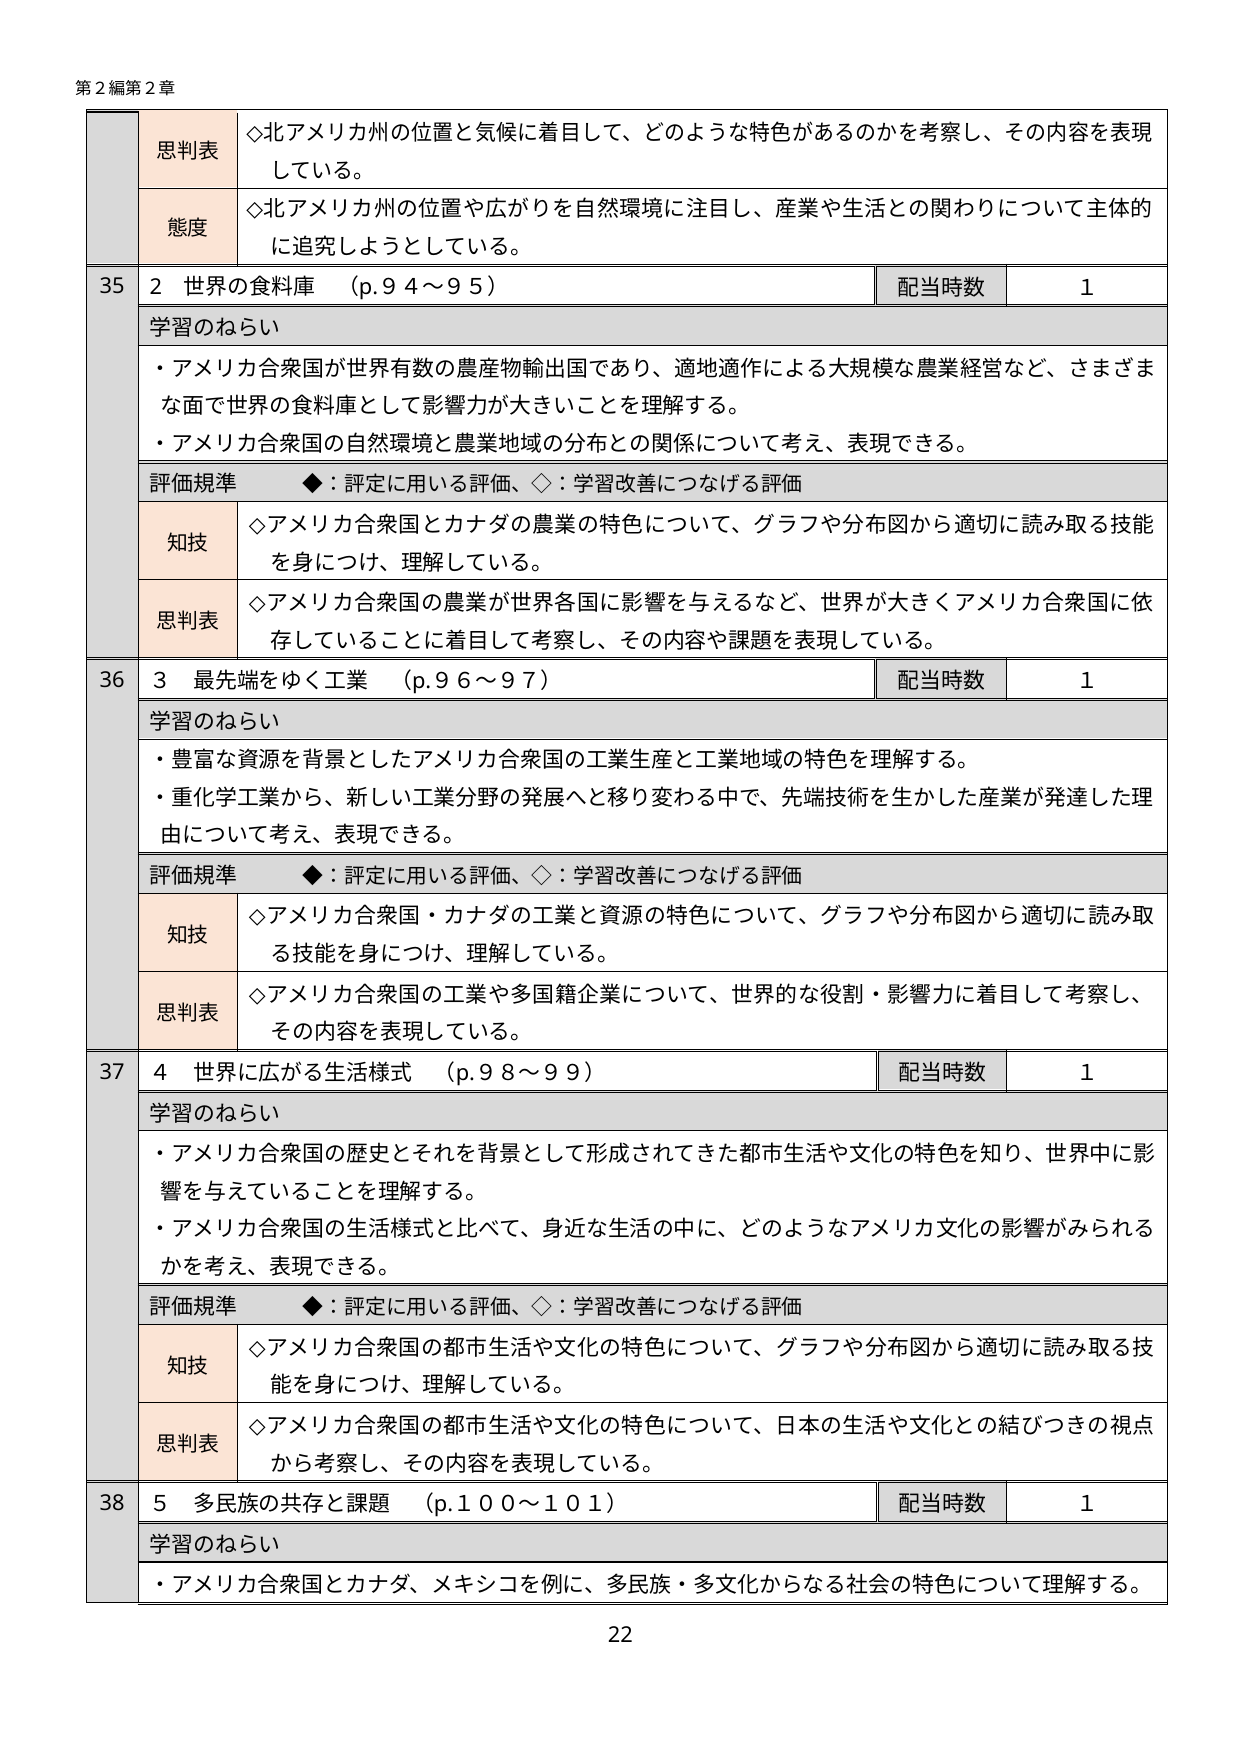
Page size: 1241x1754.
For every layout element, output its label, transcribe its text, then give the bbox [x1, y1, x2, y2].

table_cell 配当時数 [877, 660, 1006, 698]
table_cell ◇アメリカ合衆国とカナダの農業の特色について、グラフや分布図から適切に読み取る技能を身につけ、理解している。 [238, 502, 1167, 579]
table_cell １ [1007, 1052, 1167, 1089]
table_cell １ [1007, 267, 1167, 304]
table_cell 評価規準 ◆：評定に用いる評価、◇：学習改善につなげる評価 [139, 464, 1167, 501]
table_cell 思判表 [138, 110, 237, 187]
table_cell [139, 1563, 1167, 1602]
table_cell 評価規準 ◆：評定に用いる評価、◇：学習改善につなげる評価 [139, 855, 1167, 893]
table_cell 38 [87, 1483, 138, 1602]
table_cell １ [1007, 660, 1167, 698]
table_cell １ [1007, 1483, 1167, 1521]
table_cell ◇北アメリカ州の位置と気候に着目して、どのような特色があるのかを考察し、その内容を表現している。 [238, 110, 1167, 187]
table_cell ３ 最先端をゆく工業 （p.９６～９７） [139, 660, 874, 698]
table_cell ◇アメリカ合衆国の工業や多国籍企業について、世界的な役割・影響力に着目して考察し、その内容を表現している。 [238, 972, 1167, 1049]
table_cell ・アメリカ合衆国の歴史とそれを背景として形成されてきた都市生活や文化の特色を知り、世界中に影響を与えていることを理解する。 ・アメリカ合衆国の生活様式と比べて、身近な生活の中に、どのようなアメリカ文化の影響がみられるかを考え、表現できる。 [139, 1131, 1167, 1283]
table_cell 思判表 [139, 580, 237, 657]
table_cell 学習のねらい [139, 701, 1167, 738]
table_cell ５ 多民族の共存と課題 （p.１００～１０１） [139, 1483, 876, 1521]
table_cell 思判表 [139, 1403, 237, 1480]
table_cell ◇北アメリカ州の位置や広がりを自然環境に注目し、産業や生活との関わりについて主体的に追究しようとしている。 [238, 189, 1167, 263]
table_cell 知技 [139, 502, 237, 579]
table_cell ◇アメリカ合衆国の都市生活や文化の特色について、グラフや分布図から適切に読み取る技能を身につけ、理解している。 [238, 1325, 1167, 1402]
table_cell 配当時数 [879, 1052, 1006, 1089]
table_cell ・豊富な資源を背景としたアメリカ合衆国の工業生産と工業地域の特色を理解する。 ・重化学工業から、新しい工業分野の発展へと移り変わる中で、先端技術を生かした産業が発達した理由について考え、表現できる。 [139, 740, 1167, 852]
table_cell ◇アメリカ合衆国の都市生活や文化の特色について、日本の生活や文化との結びつきの視点から考察し、その内容を表現している。 [238, 1403, 1167, 1480]
table_cell 評価規準 ◆：評定に用いる評価、◇：学習改善につなげる評価 [139, 1286, 1167, 1324]
table_cell 学習のねらい [139, 307, 1167, 345]
table_cell 態度 [139, 189, 237, 263]
table_cell 37 [87, 1052, 138, 1480]
table_cell ◇アメリカ合衆国・カナダの工業と資源の特色について、グラフや分布図から適切に読み取る技能を身につけ、理解している。 [238, 894, 1167, 971]
table_cell 知技 [139, 894, 237, 971]
table_cell 学習のねらい [139, 1093, 1167, 1130]
table_cell 学習のねらい [139, 1524, 1167, 1561]
table_cell 配当時数 [877, 267, 1006, 304]
table_cell ４ 世界に広がる生活様式 （p.９８～９９） [139, 1052, 876, 1089]
table_cell 配当時数 [879, 1483, 1006, 1521]
table_cell 知技 [139, 1325, 237, 1402]
table_cell 36 [87, 660, 138, 1049]
table_cell ◇アメリカ合衆国の農業が世界各国に影響を与えるなど、世界が大きくアメリカ合衆国に依存していることに着目して考察し、その内容や課題を表現している。 [238, 580, 1167, 657]
table_cell 思判表 [139, 972, 237, 1049]
table_cell 2 世界の食料庫 （p.９４～９５） [139, 267, 874, 304]
table_cell ・アメリカ合衆国が世界有数の農産物輸出国であり、適地適作による大規模な農業経営など、さまざまな面で世界の食料庫として影響力が大きいことを理解する。 ・アメリカ合衆国の自然環境と農業地域の分布との関係について考え、表現できる。 [139, 346, 1167, 460]
table_cell 35 [87, 267, 138, 657]
